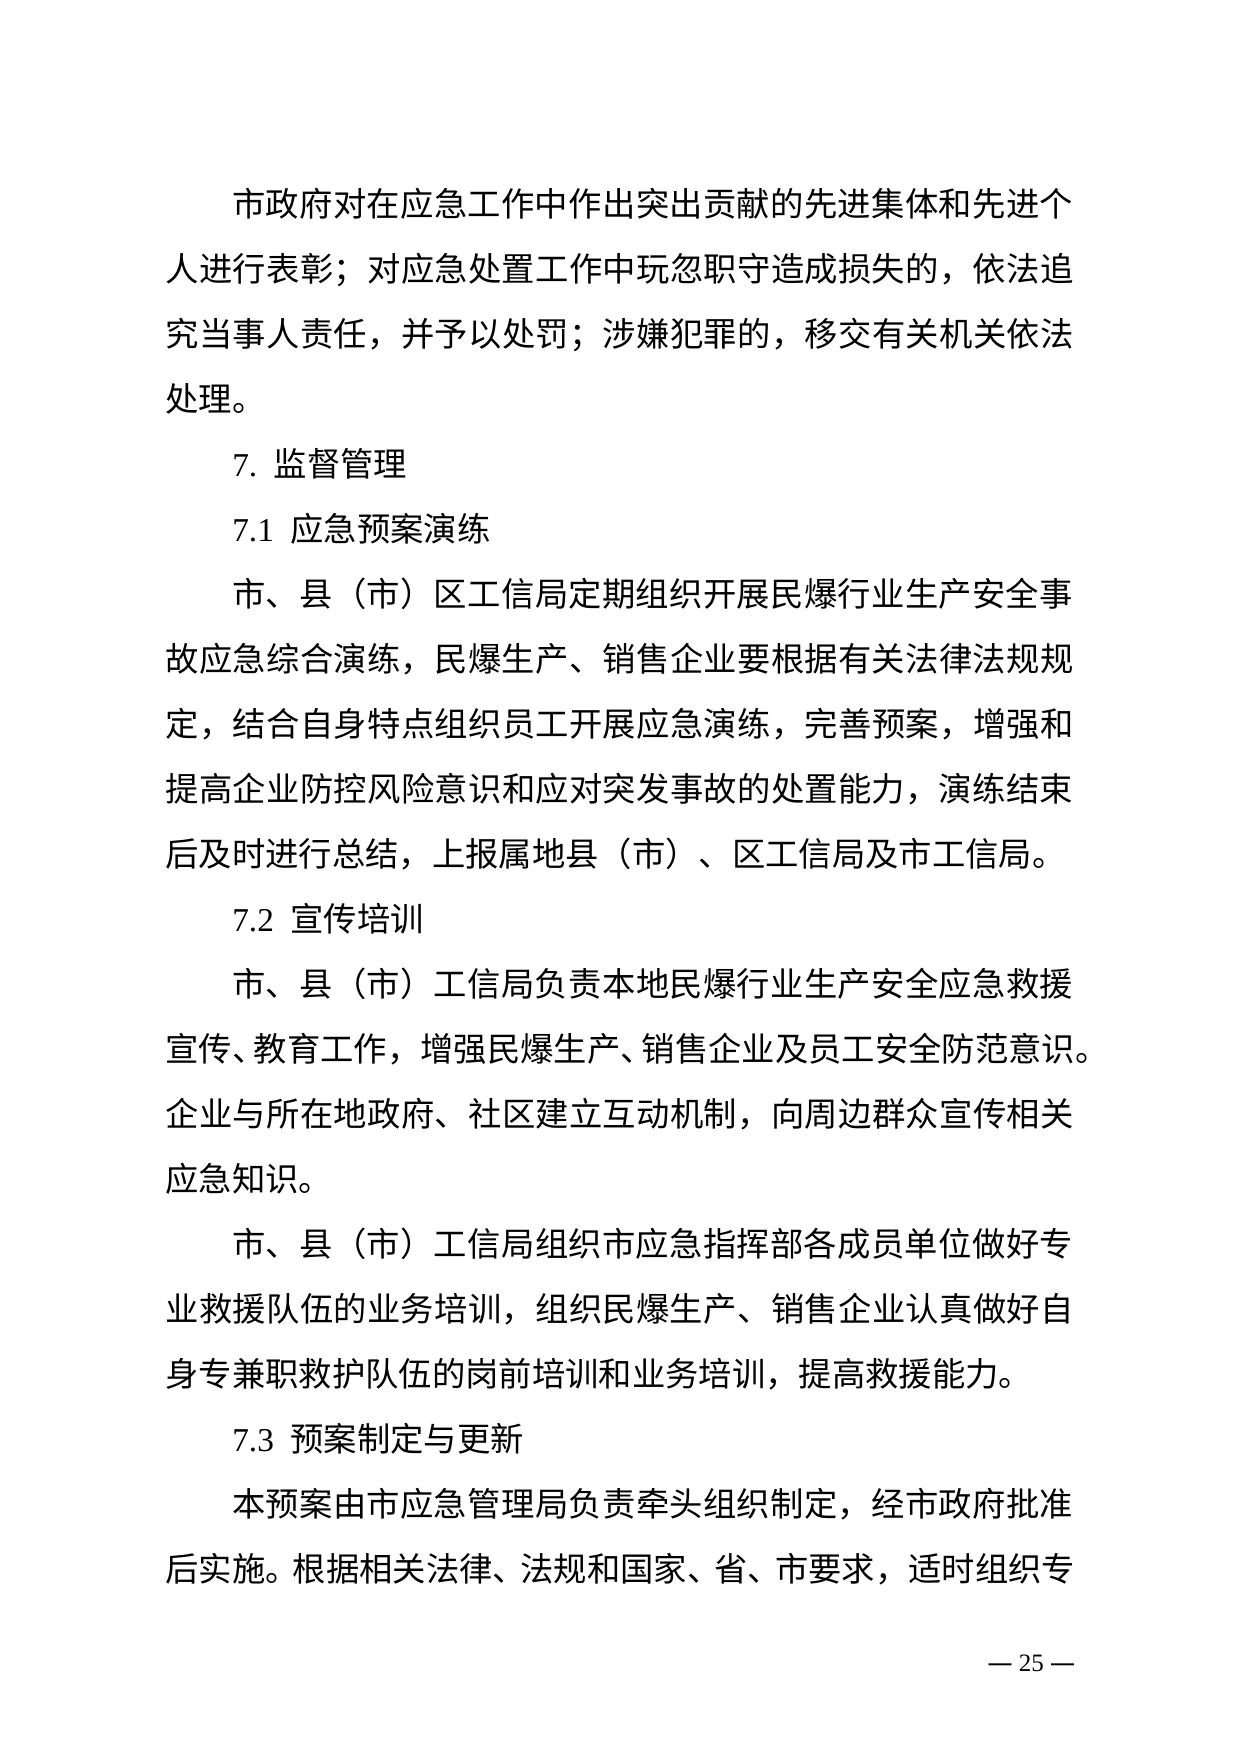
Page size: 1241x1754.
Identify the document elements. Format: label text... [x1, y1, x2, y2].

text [165, 1469, 1075, 1599]
text 7.2 宣传培训 [165, 1144, 1075, 1209]
text 市、县（市）工信局负责本地民爆行业生产安全应急救援宣传、教育工作，增强民爆生产、销售企业及员工安全防范意识。企业与所在地政府、社区建立互动机制，向周边群众宣传相关应急知识。 [165, 1209, 1075, 1469]
text 6.7 责任与奖惩 [165, 234, 1075, 299]
text 市政府对在应急工作中作出突出贡献的先进集体和先进个人进行表彰；对应急处置工作中玩忽职守造成损失的，依法追究当事人责任，并予以处罚；涉嫌犯罪的，移交有关机关依法处理。 [165, 429, 1075, 689]
text 市、县（市）区工信局定期组织开展民爆行业生产安全事故应急综合演练，民爆生产、销售企业要根据有关法律法规规定，结合自身特点组织员工开展应急演练，完善预案，增强和提高企业防控风险意识和应对突发事故的处置能力，演练结束后及时进行总结，上报属地县（市）、区工信局及市工信局。 [165, 819, 1075, 1144]
text 7.1 应急预案演练 [165, 754, 1075, 819]
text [165, 169, 1075, 234]
text 鸡西市民爆行业生产安全事故应急处置工作实行行政领导负责制和责任追究制。 [165, 299, 1075, 429]
text 7. 监督管理 [165, 689, 1075, 754]
